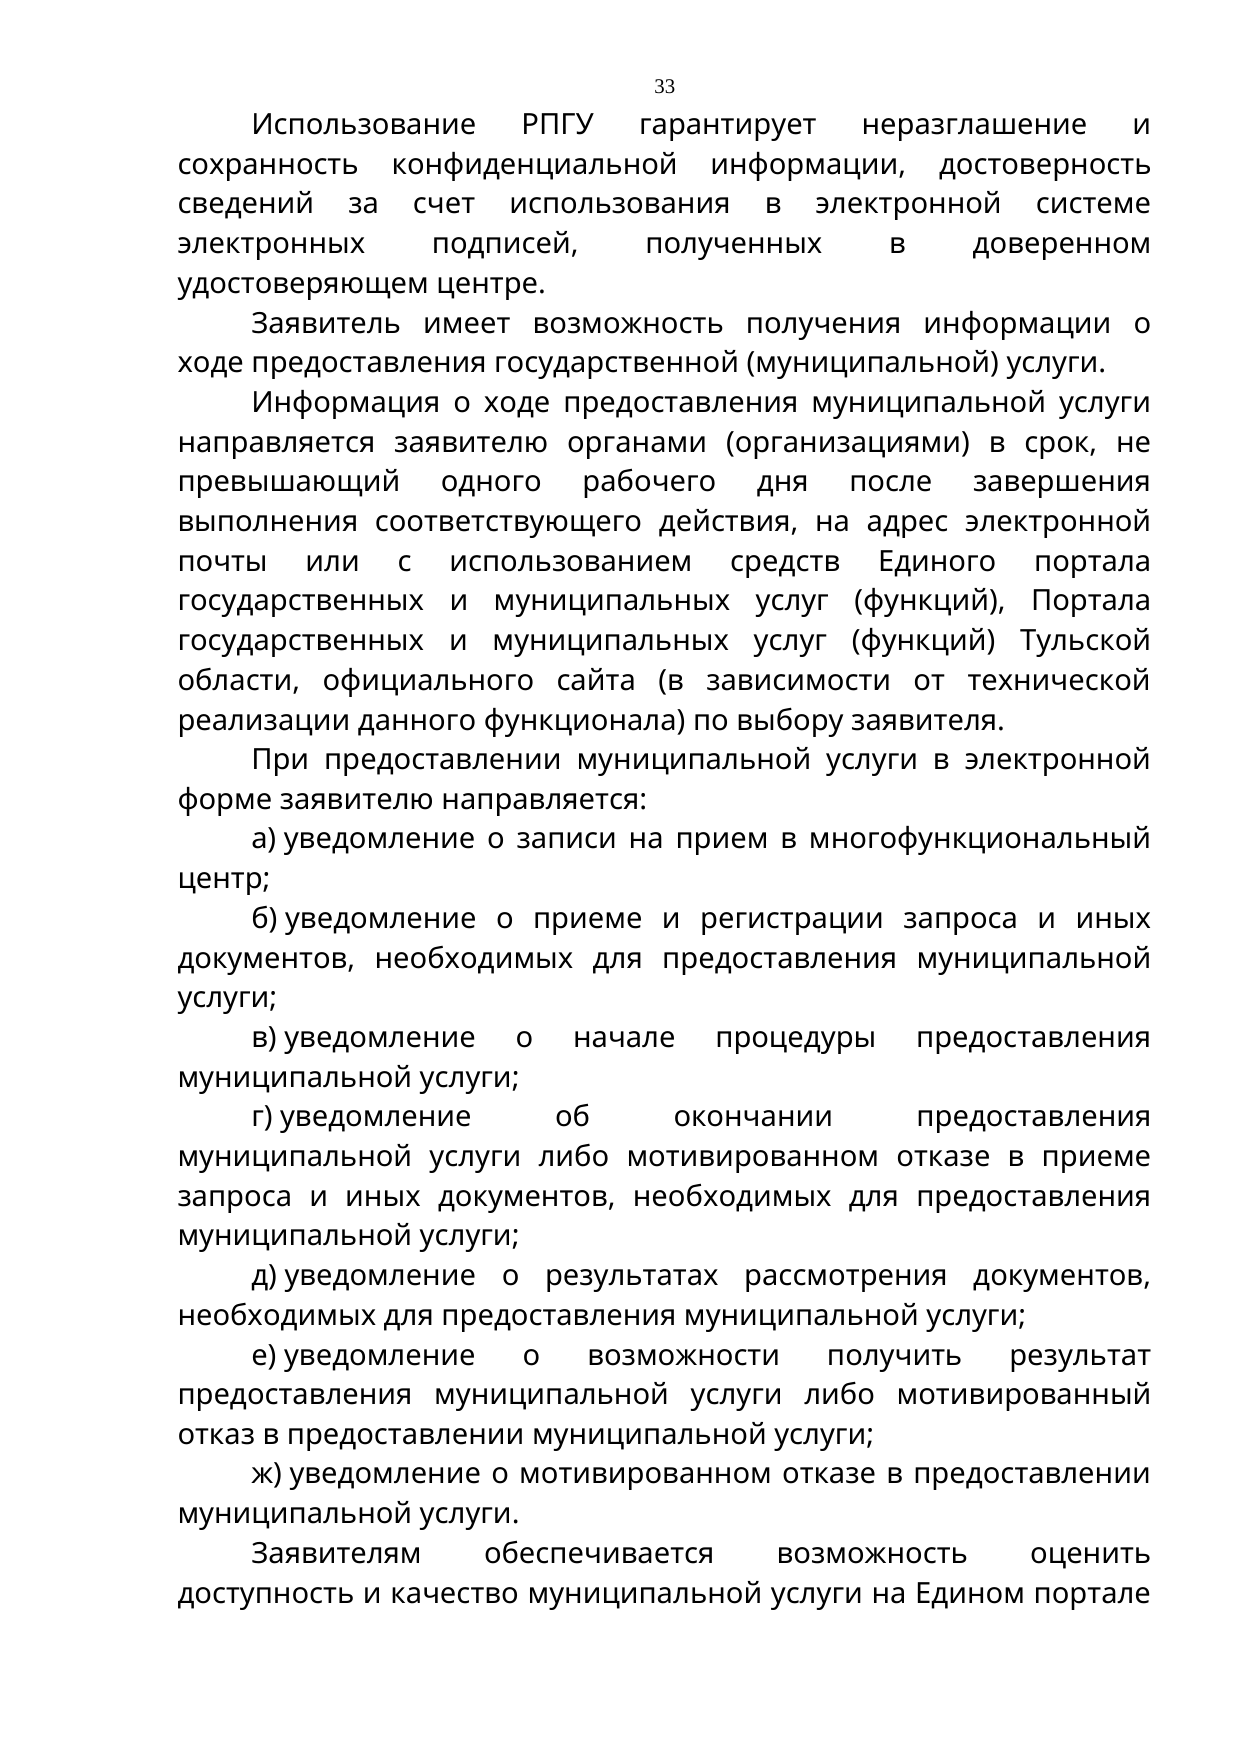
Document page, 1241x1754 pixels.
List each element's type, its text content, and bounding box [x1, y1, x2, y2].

text Заявитель имеет возможность получения информации о ходе предоставления государственной (муниципальной) услуги. [177, 302, 1152, 381]
text Использование РПГУ гарантирует неразглашение и сохранность конфиденциальной информации, достоверность сведений за счет использования в электронной системе электронных подписей, полученных в доверенном удостоверяющем центре. [177, 103, 1152, 302]
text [177, 1532, 1152, 1612]
text е) уведомление о возможности получить результат предоставления муниципальной услуги либо мотивированный отказ в предоставлении муниципальной услуги; [177, 1334, 1152, 1453]
text а) уведомление о записи на прием в многофункциональный центр; [177, 818, 1152, 897]
text б) уведомление о приеме и регистрации запроса и иных документов, необходимых для предоставления муниципальной услуги; [177, 897, 1152, 1016]
text д) уведомление о результатах рассмотрения документов, необходимых для предоставления муниципальной услуги; [177, 1254, 1152, 1334]
text в) уведомление о начале процедуры предоставления муниципальной услуги; [177, 1016, 1152, 1096]
text ж) уведомление о мотивированном отказе в предоставлении муниципальной услуги. [177, 1453, 1152, 1532]
text При предоставлении муниципальной услуги в электронной форме заявителю направляется: [177, 738, 1152, 818]
text Информация о ходе предоставления муниципальной услуги направляется заявителю органами (организациями) в срок, не превышающий одного рабочего дня после завершения выполнения соответствующего действия, на адрес электронной почты или с использованием средств Единого портала государственных и муниципальных услуг (функций), Портала государственных и муниципальных услуг (функций) Тульской области, официального сайта (в зависимости от технической реализации данного функционала) по выбору заявителя. [177, 381, 1152, 738]
text г) уведомление об окончании предоставления муниципальной услуги либо мотивированном отказе в приеме запроса и иных документов, необходимых для предоставления муниципальной услуги; [177, 1096, 1152, 1254]
